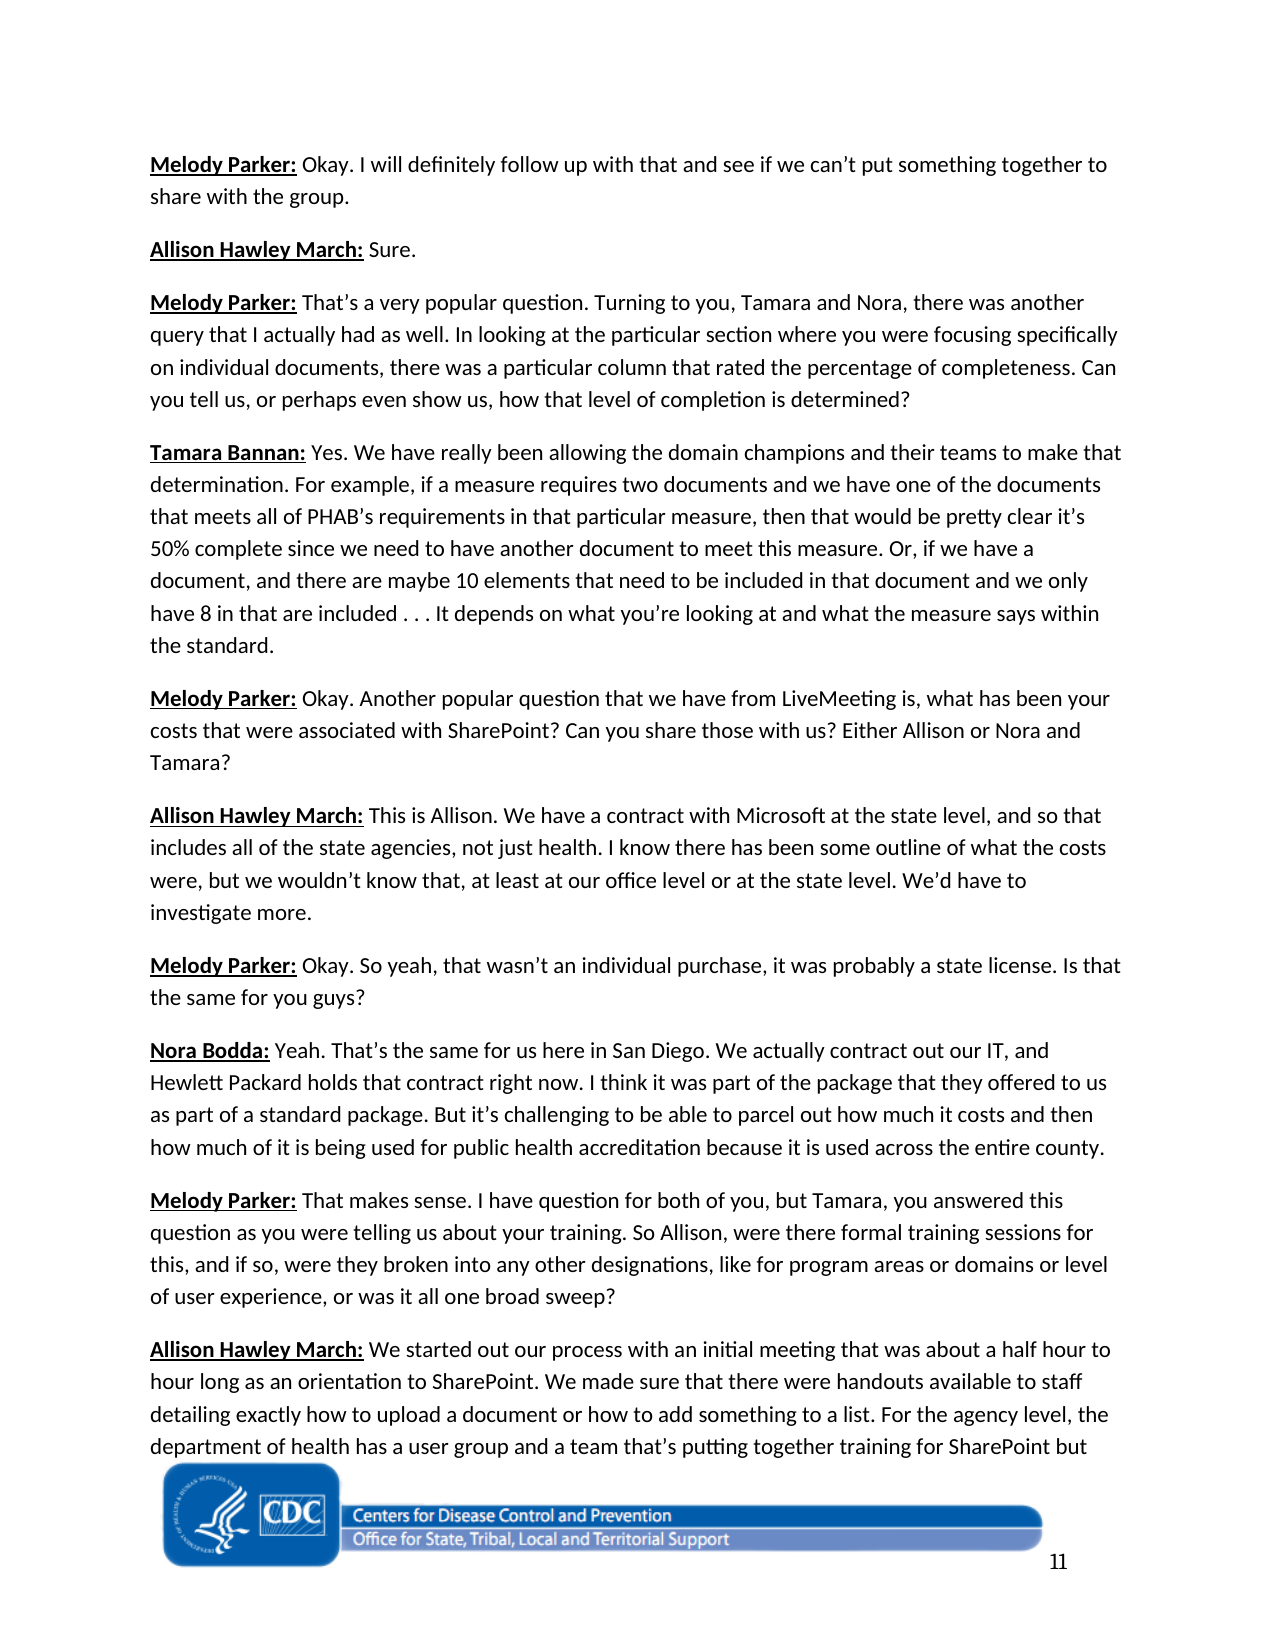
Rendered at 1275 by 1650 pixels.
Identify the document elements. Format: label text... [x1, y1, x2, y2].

text Allison Hawley March: This is Allison. We have a contract with Microsoft at the state level, and so that includes all of the state agencies, not just health. I know there has been some outline of what the costs were, but we wouldn’t know that, at least at our office level or at the state level. We’d have to investigate more. [150, 801, 1125, 926]
text Tamara Bannan: Yes. We have really been allowing the domain champions and their teams to make that determination. For example, if a measure requires two documents and we have one of the documents that meets all of PHAB’s requirements in that particular measure, then that would be pretty clear it’s 50% complete since we need to have another document to meet this measure. Or, if we have a document, and there are maybe 10 elements that need to be included in that document and we only have 8 in that are included . . . It depends on what you’re looking at and what the measure says within the standard. [150, 438, 1125, 659]
text Melody Parker: Okay. I will definitely follow up with that and see if we can’t put something together to share with the group. [150, 150, 1125, 210]
text Nora Bodda: Yeah. That’s the same for us here in San Diego. We actually contract out our IT, and Hewlett Packard holds that contract right now. I think it was part of the package that they offered to us as part of a standard package. But it’s challenging to be able to parcel out how much it costs and then how much of it is being used for public health accreditation because it is used across the entire county. [150, 1036, 1125, 1161]
text Melody Parker: Okay. So yeah, that wasn’t an individual purchase, it was probably a state license. Is that the same for you guys? [150, 951, 1125, 1011]
text Melody Parker: Okay. Another popular question that we have from LiveMeeting is, what has been your costs that were associated with SharePoint? Can you share those with us? Either Allison or Nora and Tamara? [150, 684, 1125, 776]
text Allison Hawley March: Sure. [150, 235, 1125, 263]
text Melody Parker: That’s a very popular question. Turning to you, Tamara and Nora, there was another query that I actually had as well. In looking at the particular section where you were focusing specifically on individual documents, there was a particular column that rated the percentage of completeness. Can you tell us, or perhaps even show us, how that level of completion is determined? [150, 288, 1125, 413]
text Melody Parker: That makes sense. I have question for both of you, but Tamara, you answered this question as you were telling us about your training. So Allison, were there formal training sessions for this, and if so, were they broken into any other designations, like for program areas or domains or level of user experience, or was it all one broad sweep? [150, 1186, 1125, 1310]
picture [150, 1461, 1050, 1570]
